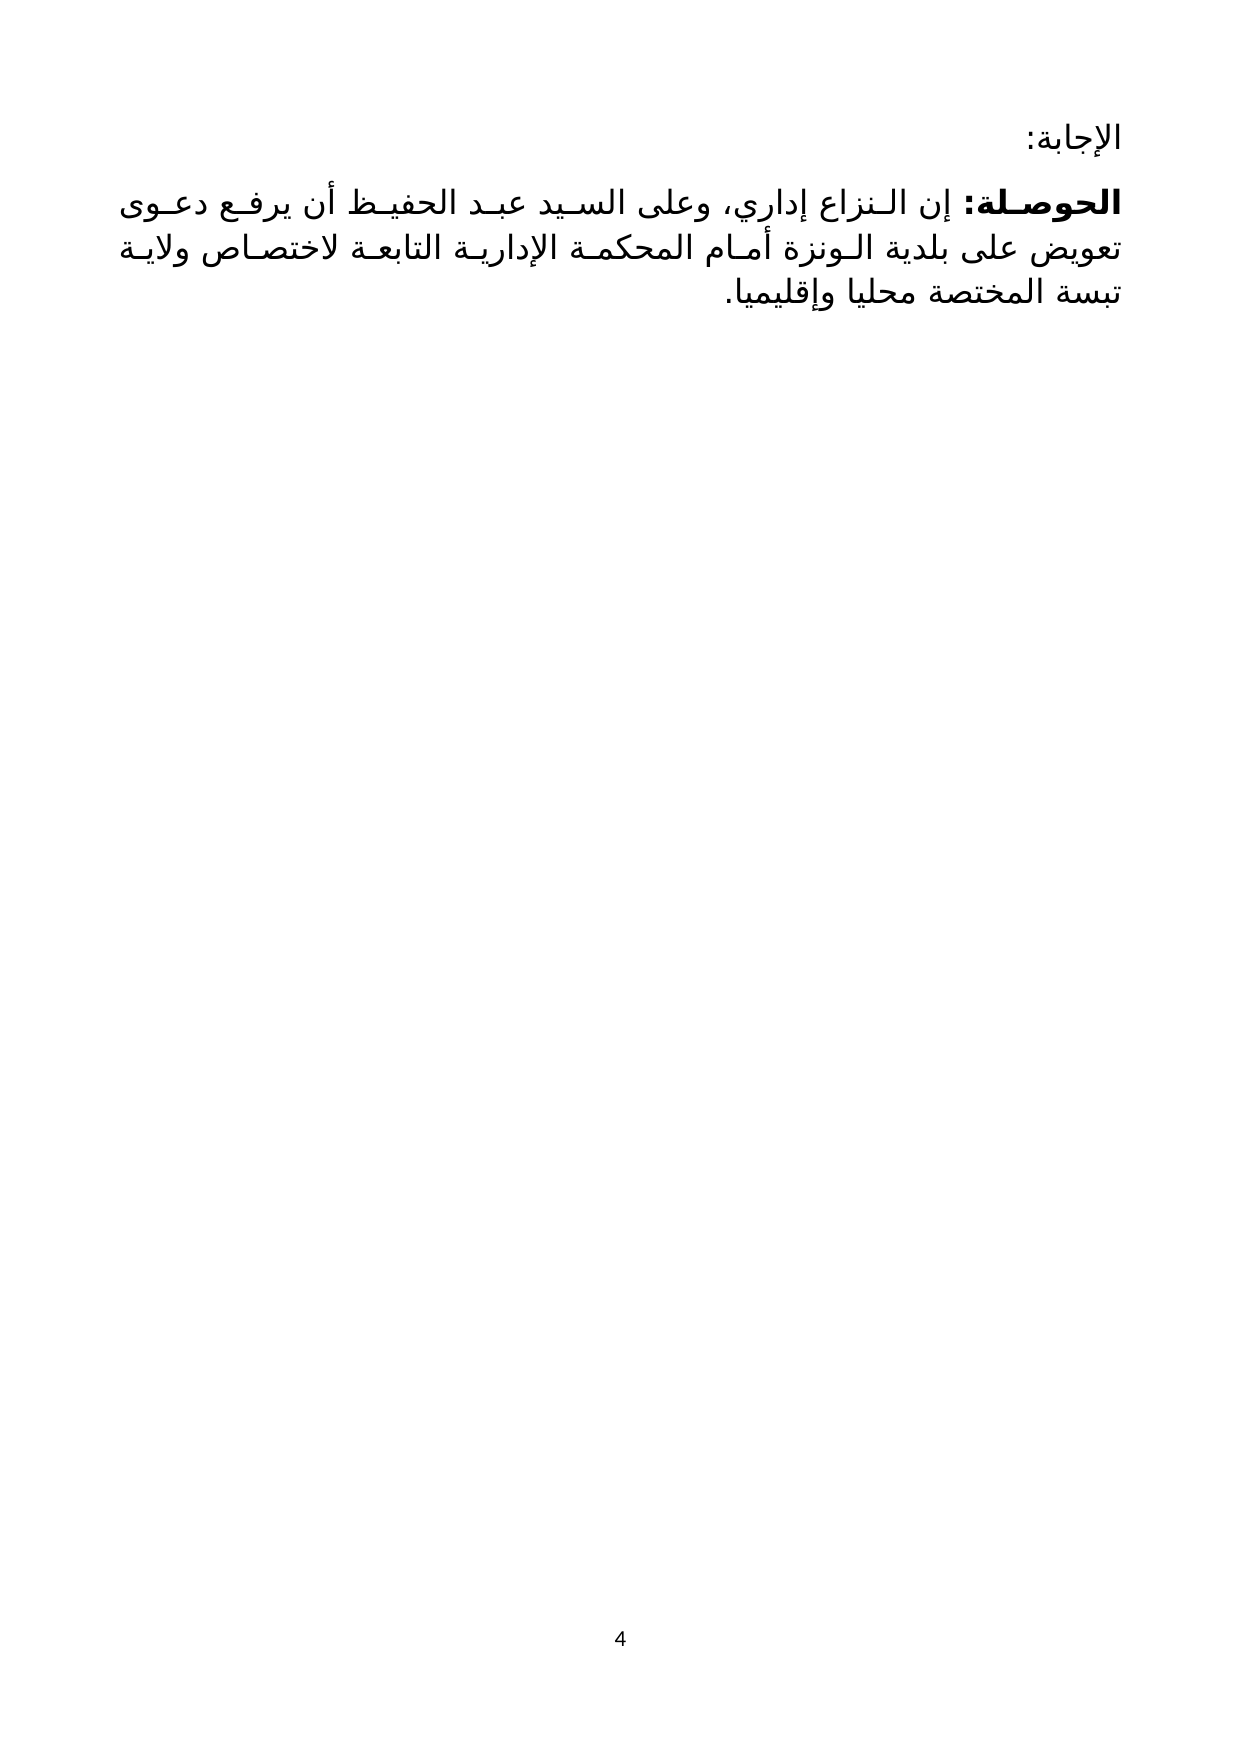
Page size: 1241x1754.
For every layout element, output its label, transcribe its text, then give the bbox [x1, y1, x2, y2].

text الحوصلة: إن النزاع إداري، وعلى السيد عبد الحفيظ أن يرفع دعوى تعويض على بلدية الونزة أمام المحكمة الإدارية التابعة لاختصاص ولاية تبسة المختصة محليا وإقليميا. [118, 183, 1122, 312]
text الإجابة: [118, 118, 1122, 157]
